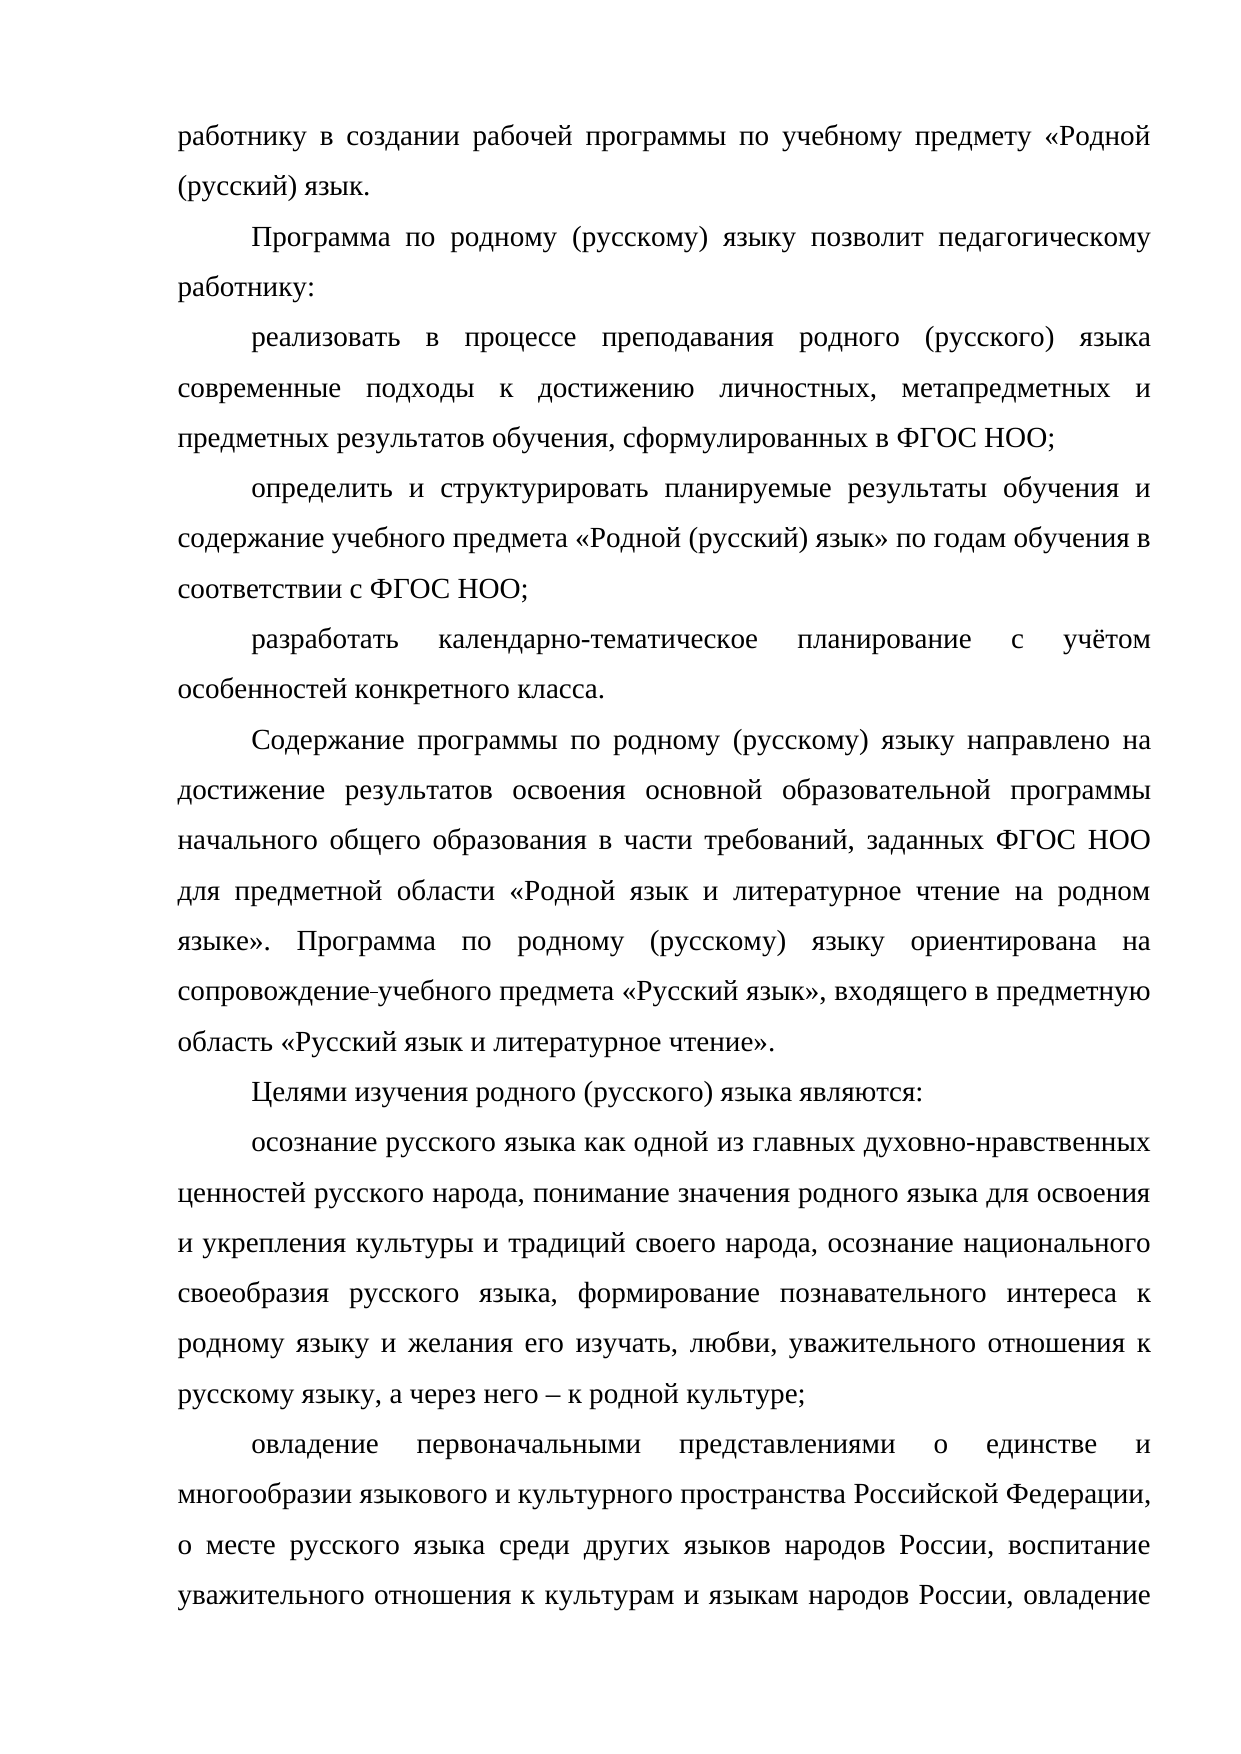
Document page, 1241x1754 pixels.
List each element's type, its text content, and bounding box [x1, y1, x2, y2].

text реализовать в процессе преподавания родного (русского) языка современные подходы к достижению личностных, метапредметных и предметных результатов обучения, сформулированных в ФГОС НОО; [177, 319, 1152, 453]
text осознание русского языка как одной из главных духовно-нравственных ценностей русского народа, понимание значения родного языка для освоения и укрепления культуры и традиций своего народа, осознание национального своеобразия русского языка, формирование познавательного интереса к родному языку и желания его изучать, любви, уважительного отношения к русскому языку, а через него – к родной культуре; [177, 1124, 1152, 1409]
text разработать календарно-тематическое планирование с учётом особенностей конкретного класса. [177, 621, 1152, 705]
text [177, 1426, 1152, 1611]
text Программа по родному (русскому) языку позволит педагогическому работнику: [177, 219, 1152, 303]
text Содержание программы по родному (русскому) языку направлено на достижение результатов освоения основной образовательной программы начального общего образования в части требований, заданных ФГОС НОО для предметной области «Родной язык и литературное чтение на родном языке». Программа по родному (русскому) языку ориентирована на сопровождение учебного предмета «Русский язык», входящего в предметную область «Русский язык и литературное чтение». [177, 722, 1152, 1057]
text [177, 118, 1152, 202]
text Целями изучения родного (русского) языка являются: [177, 1074, 1152, 1108]
text определить и структурировать планируемые результаты обучения и содержание учебного предмета «Родной (русский) язык» по годам обучения в соответствии с ФГОС НОО; [177, 470, 1152, 604]
